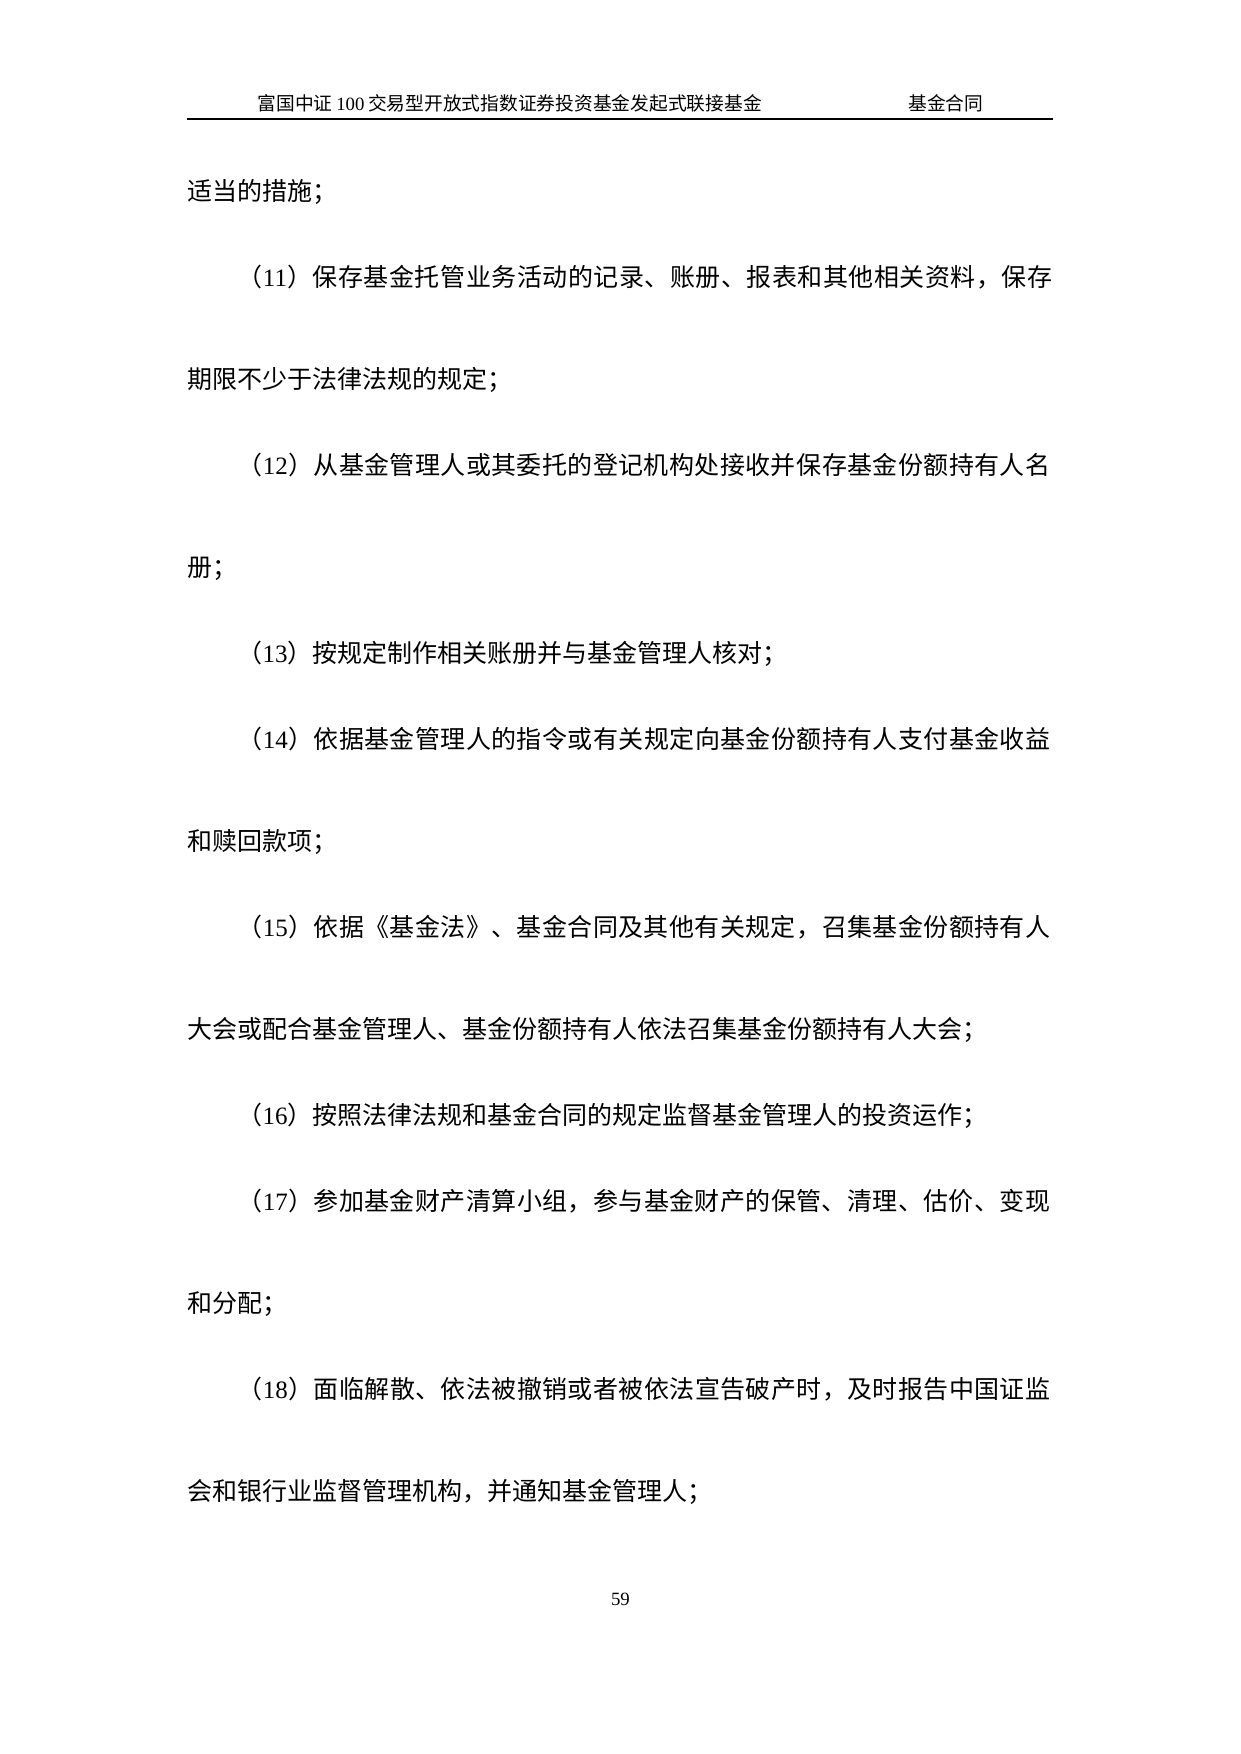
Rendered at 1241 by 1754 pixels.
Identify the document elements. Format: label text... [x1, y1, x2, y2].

text （15）依据《基金法》、基金合同及其他有关规定，召集基金份额持有人大会或配合基金管理人、基金份额持有人依法召集基金份额持有人大会； [187, 892, 1053, 1061]
text （17）参加基金财产清算小组，参与基金财产的保管、清理、估价、变现和分配； [187, 1166, 1053, 1335]
text （12）从基金管理人或其委托的登记机构处接收并保存基金份额持有人名册； [187, 430, 1053, 599]
text （14）依据基金管理人的指令或有关规定向基金份额持有人支付基金收益和赎回款项； [187, 704, 1053, 873]
text （11）保存基金托管业务活动的记录、账册、报表和其他相关资料，保存期限不少于法律法规的规定； [187, 242, 1053, 412]
text （16）按照法律法规和基金合同的规定监督基金管理人的投资运作； [187, 1079, 1053, 1147]
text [187, 156, 1053, 224]
text （13）按规定制作相关账册并与基金管理人核对； [187, 618, 1053, 686]
text （18）面临解散、依法被撤销或者被依法宣告破产时，及时报告中国证监会和银行业监督管理机构，并通知基金管理人； [187, 1353, 1053, 1523]
